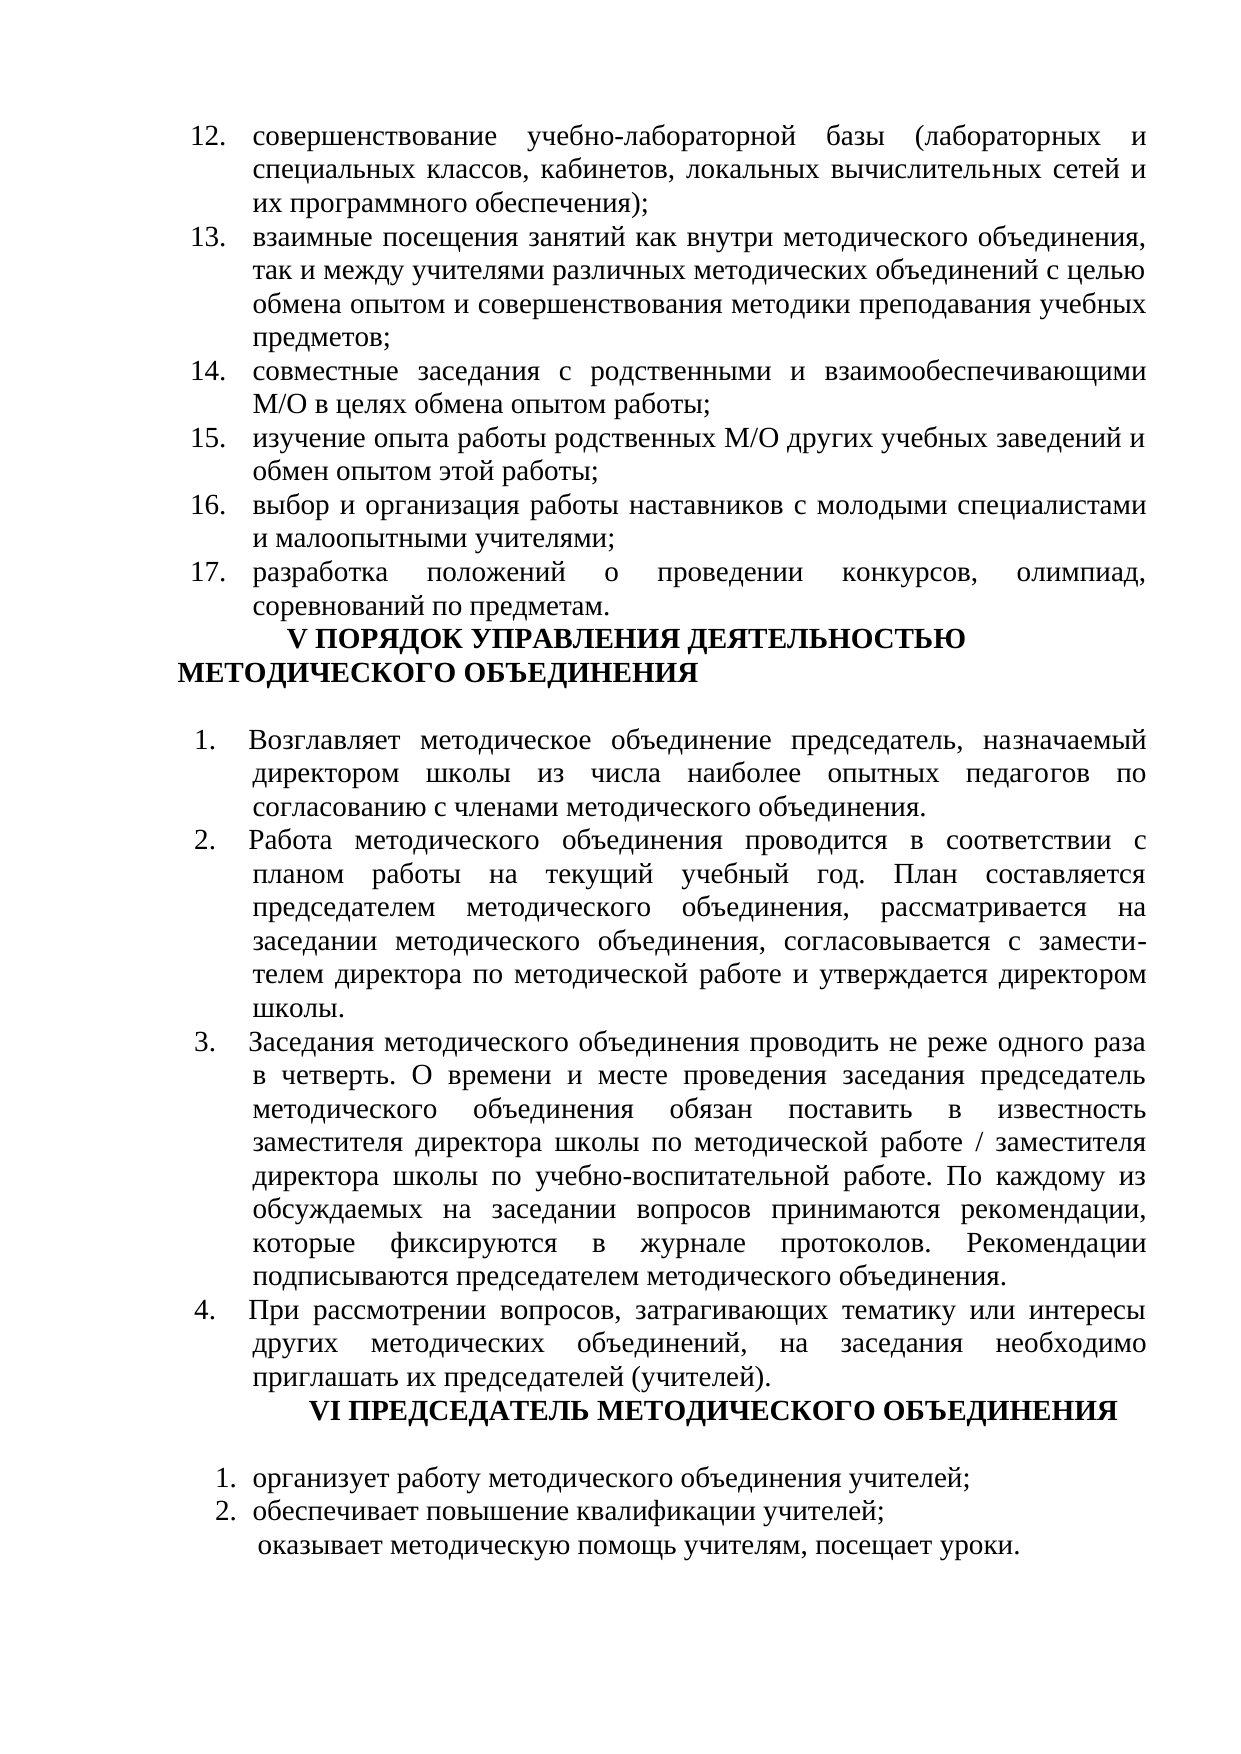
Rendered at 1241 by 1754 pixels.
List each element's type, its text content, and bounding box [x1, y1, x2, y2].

list Заседания методического объединения проводить не реже одного раза в четверть. О времени и месте проведения заседания председатель методического объединения обязан поставить в известность заместителя директора школы по методической работе / заместителя директора школы по учебно-воспитательной работе. По каждому из обсуждаемых на заседании вопросов принимаются рекомендации, которые фиксируются в журнале протоколов. Рекомендации подписываются председателем методического объединения. [194, 1024, 1147, 1292]
list взаимные посещения занятий как внутри методического объединения, так и между учителями различных методических объединений с целью обмена опытом и совершенствования методики преподавания учебных предметов; [190, 219, 1147, 353]
list организует работу методического объединения учителей; [215, 1460, 1147, 1493]
list Возглавляет методическое объединение председатель, назначаемый директором школы из числа наиболее опытных педагогов по согласованию с членами методического объединения. [194, 722, 1147, 822]
list обеспечивает повышение квалификации учителей; [215, 1493, 1147, 1527]
text оказывает методическую помощь учителям, посещает уроки. [177, 1527, 1152, 1560]
list Работа методического объединения проводится в соответствии с планом работы на текущий учебный год. План составляется председателем методического объединения, рассматривается на заседании методического объединения, согласовывается с заместителем директора по методической работе и утверждается директором школы. [194, 822, 1147, 1024]
text VI ПРЕДСЕДАТЕЛЬ МЕТОДИЧЕСКОГО ОБЪЕДИНЕНИЯ [177, 1393, 1147, 1426]
list совершенствование учебно-лабораторной базы (лабораторных и специальных классов, кабинетов, локальных вычислительных сетей и их программного обеспечения); [190, 118, 1147, 219]
list изучение опыта работы родственных М/О других учебных заведений и обмен опытом этой работы; [190, 420, 1147, 487]
list При рассмотрении вопросов, затрагивающих тематику или интересы других методических объединений, на заседания необходимо приглашать их председателей (учителей). [194, 1292, 1147, 1393]
list выбор и организация работы наставников с молодыми специалистами и малоопытными учителями; [190, 487, 1147, 554]
text V ПОРЯДОК УПРАВЛЕНИЯ ДЕЯТЕЛЬНОСТЬЮ МЕТОДИЧЕСКОГО ОБЪЕДИНЕНИЯ [177, 621, 1147, 688]
list совместные заседания с родственными и взаимообеспечивающими М/О в целях обмена опытом работы; [190, 353, 1147, 420]
list разработка положений о проведении конкурсов, олимпиад, соревнований по предметам. [190, 554, 1147, 621]
